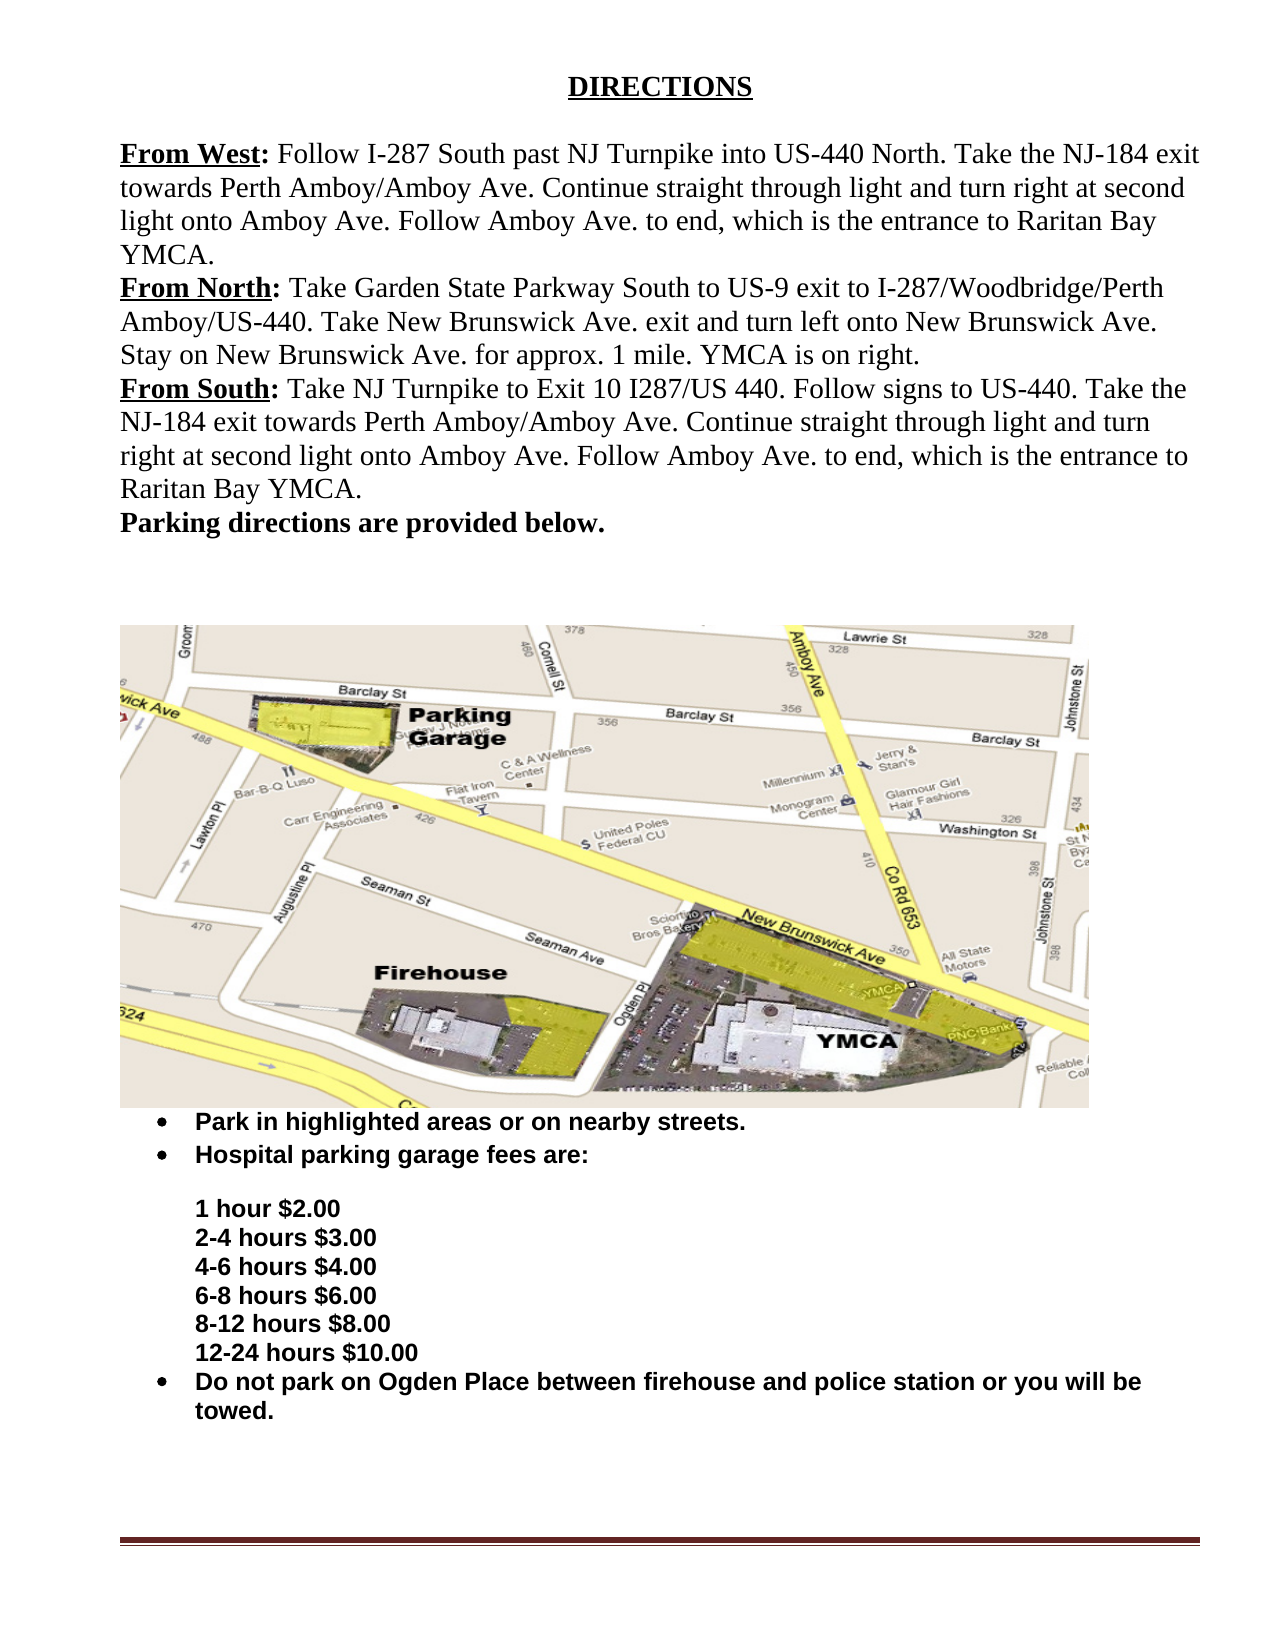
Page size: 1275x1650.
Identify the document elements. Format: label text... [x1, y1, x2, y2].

list Park in highlighted areas or on nearby streets. [157, 1107, 1200, 1136]
text 1 hour $2.00 [195, 1194, 1200, 1223]
list Hospital parking garage fees are: [157, 1141, 1200, 1169]
text From West: Follow I-287 South past NJ Turnpike into US-440 North. Take the NJ-184 exit towards Perth Amboy/Amboy Ave. Continue straight through light and turn right at second light onto Amboy Ave. Follow Amboy Ave. to end, which is the entrance to Raritan Bay YMCA. [120, 136, 1200, 270]
text 12-24 hours $10.00 [195, 1338, 1200, 1367]
text 4-6 hours $4.00 [195, 1252, 1200, 1281]
text 6-8 hours $6.00 [195, 1281, 1200, 1309]
text DIRECTIONS [120, 69, 1200, 103]
list Do not park on Ogden Place between firehouse and police station or you will be towed. [157, 1367, 1200, 1424]
text 2-4 hours $3.00 [195, 1223, 1200, 1252]
text From South: Take NJ Turnpike to Exit 10 I287/US 440. Follow signs to US-440. Take the NJ-184 exit towards Perth Amboy/Amboy Ave. Continue straight through light and turn right at second light onto Amboy Ave. Follow Amboy Ave. to end, which is the entrance to Raritan Bay YMCA. [120, 371, 1200, 505]
text 8-12 hours $8.00 [195, 1309, 1200, 1338]
text Parking directions are provided below. [120, 505, 1200, 539]
text From North: Take Garden State Parkway South to US-9 exit to I-287/Woodbridge/Perth Amboy/US-440. Take New Brunswick Ave. exit and turn left onto New Brunswick Ave. Stay on New Brunswick Ave. for approx. 1 mile. YMCA is on right. [120, 270, 1200, 371]
